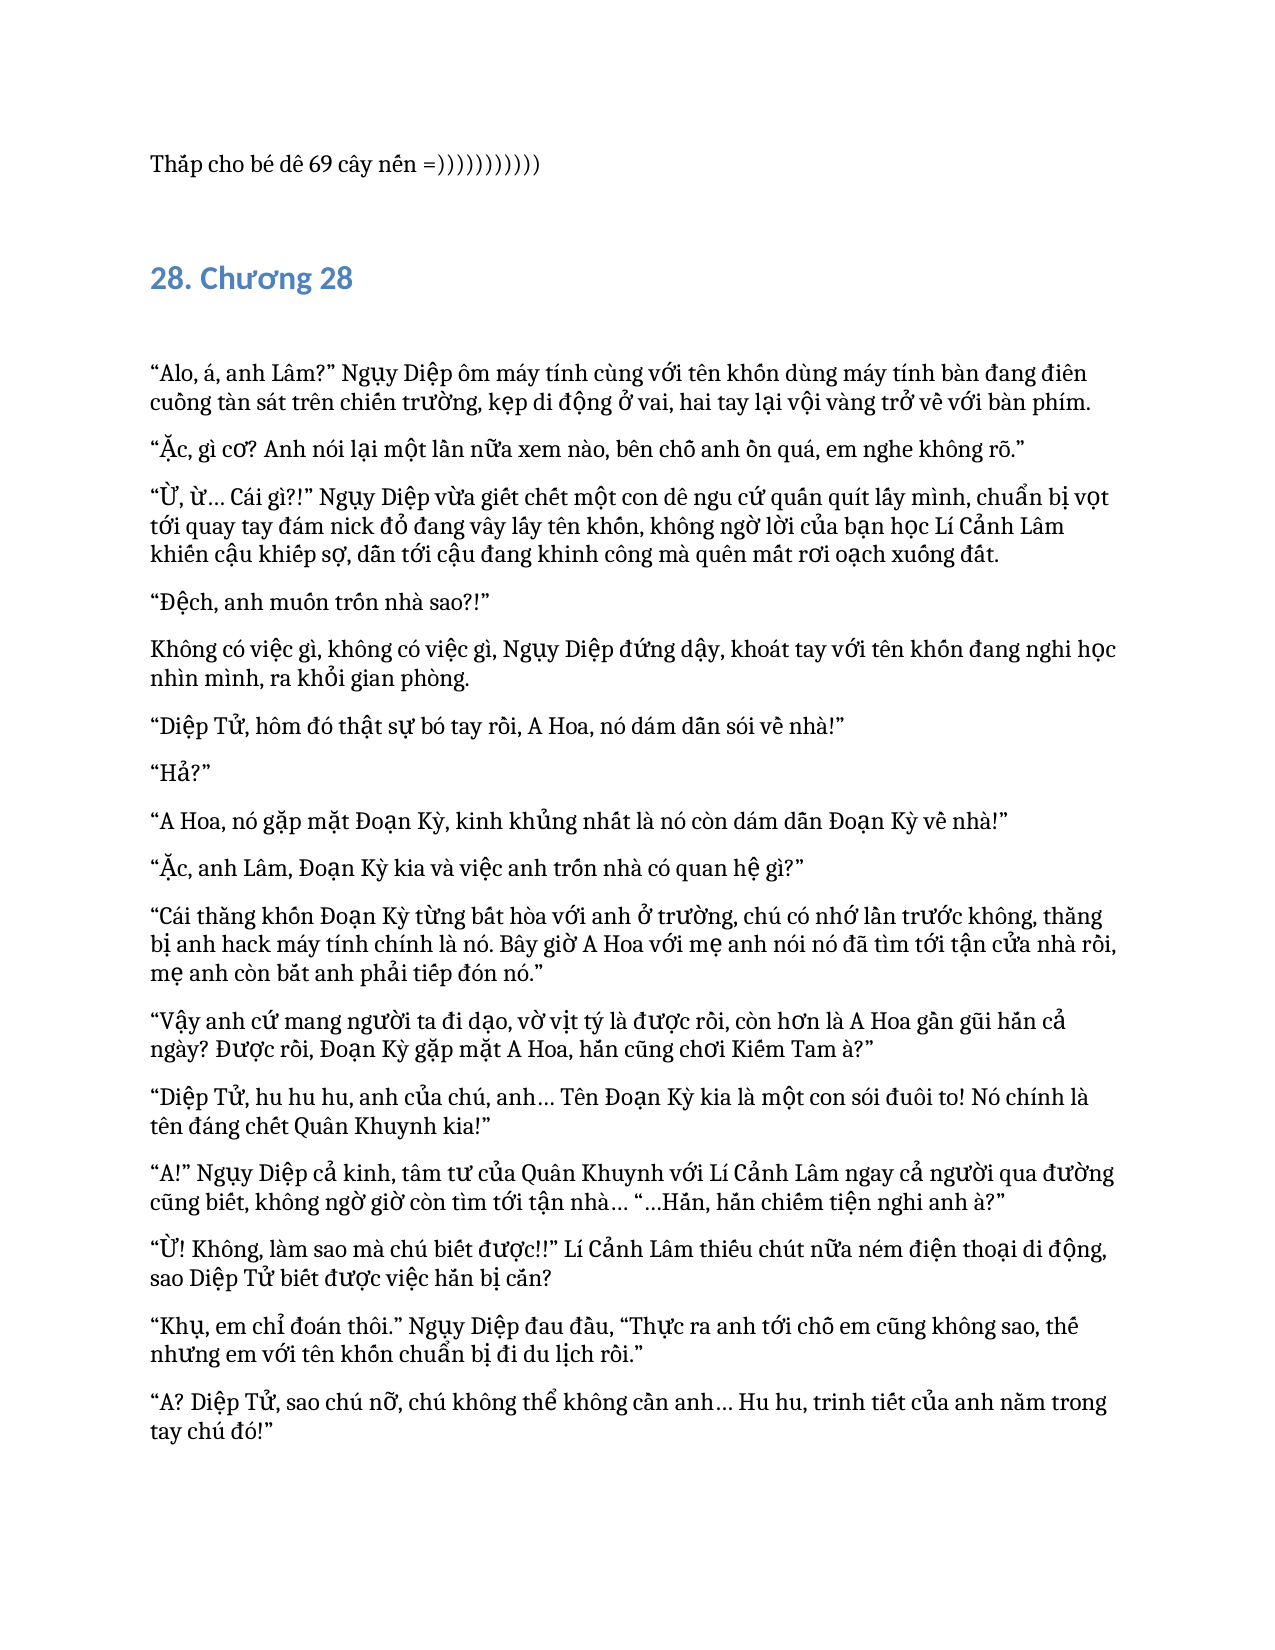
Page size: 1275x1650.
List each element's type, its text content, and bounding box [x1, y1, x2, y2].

text “Alo, á, anh Lâm?” Ngụy Diệp ôm máy tính cùng với tên khốn dùng máy tính bàn đang điên cuồng tàn sát trên chiến trường, kẹp di động ở vai, hai tay lại vội vàng trở về với bàn phím. [150, 302, 1125, 417]
text “A Hoa, nó gặp mặt Đoạn Kỳ, kinh khủng nhất là nó còn dám dẫn Đoạn Kỳ về nhà!” [150, 807, 1125, 835]
text “Ừ! Không, làm sao mà chú biết được!!” Lí Cảnh Lâm thiếu chút nữa ném điện thoại di động, sao Diệp Tử biết được việc hắn bị cắn? [150, 1235, 1125, 1293]
text “Khụ, em chỉ đoán thôi.” Ngụy Diệp đau đầu, “Thực ra anh tới chỗ em cũng không sao, thế nhưng em với tên khốn chuẩn bị đi du lịch rồi.” [150, 1312, 1125, 1369]
text “A!” Ngụy Diệp cả kinh, tâm tư của Quân Khuynh với Lí Cảnh Lâm ngay cả người qua đường cũng biết, không ngờ giờ còn tìm tới tận nhà… “…Hắn, hắn chiếm tiện nghi anh à?” [150, 1159, 1125, 1217]
text “Diệp Tử, hu hu hu, anh của chú, anh… Tên Đoạn Kỳ kia là một con sói đuôi to! Nó chính là tên đáng chết Quân Khuynh kia!” [150, 1083, 1125, 1140]
text “Ừ, ừ… Cái gì?!” Ngụy Diệp vừa giết chết một con dê ngu cứ quấn quít lấy mình, chuẩn bị vọt tới quay tay đám nick đỏ đang vây lấy tên khốn, không ngờ lời của bạn học Lí Cảnh Lâm khiến cậu khiếp sợ, dẫn tới cậu đang khinh công mà quên mất rơi oạch xuống đất. [150, 483, 1125, 569]
text “A? Diệp Tử, sao chú nỡ, chú không thể không cần anh… Hu hu, trinh tiết của anh nằm trong tay chú đó!” [150, 1388, 1125, 1445]
text “Diệp Tử, hôm đó thật sự bó tay rồi, A Hoa, nó dám dẫn sói về nhà!” [150, 712, 1125, 740]
text “Ặc, anh Lâm, Đoạn Kỳ kia và việc anh trốn nhà có quan hệ gì?” [150, 854, 1125, 883]
text “Đệch, anh muốn trốn nhà sao?!” [150, 588, 1125, 617]
text “Cái thằng khốn Đoạn Kỳ từng bất hòa với anh ở trường, chú có nhớ lần trước không, thằng bị anh hack máy tính chính là nó. Bây giờ A Hoa với mẹ anh nói nó đã tìm tới tận cửa nhà rồi, mẹ anh còn bắt anh phải tiếp đón nó.” [150, 902, 1125, 988]
text Không có việc gì, không có việc gì, Ngụy Diệp đứng dậy, khoát tay với tên khốn đang nghi học nhìn mình, ra khỏi gian phòng. [150, 635, 1125, 693]
subtitle 28. Chương 28 [150, 257, 1125, 298]
text Thắp cho bé dê 69 cây nến =))))))))))) [150, 150, 1125, 236]
text “Hả?” [150, 759, 1125, 788]
text “Vậy anh cứ mang người ta đi dạo, vờ vịt tý là được rồi, còn hơn là A Hoa gần gũi hắn cả ngày? Được rồi, Đoạn Kỳ gặp mặt A Hoa, hắn cũng chơi Kiếm Tam à?” [150, 1007, 1125, 1064]
text “Ặc, gì cơ? Anh nói lại một lần nữa xem nào, bên chỗ anh ồn quá, em nghe không rõ.” [150, 435, 1125, 464]
